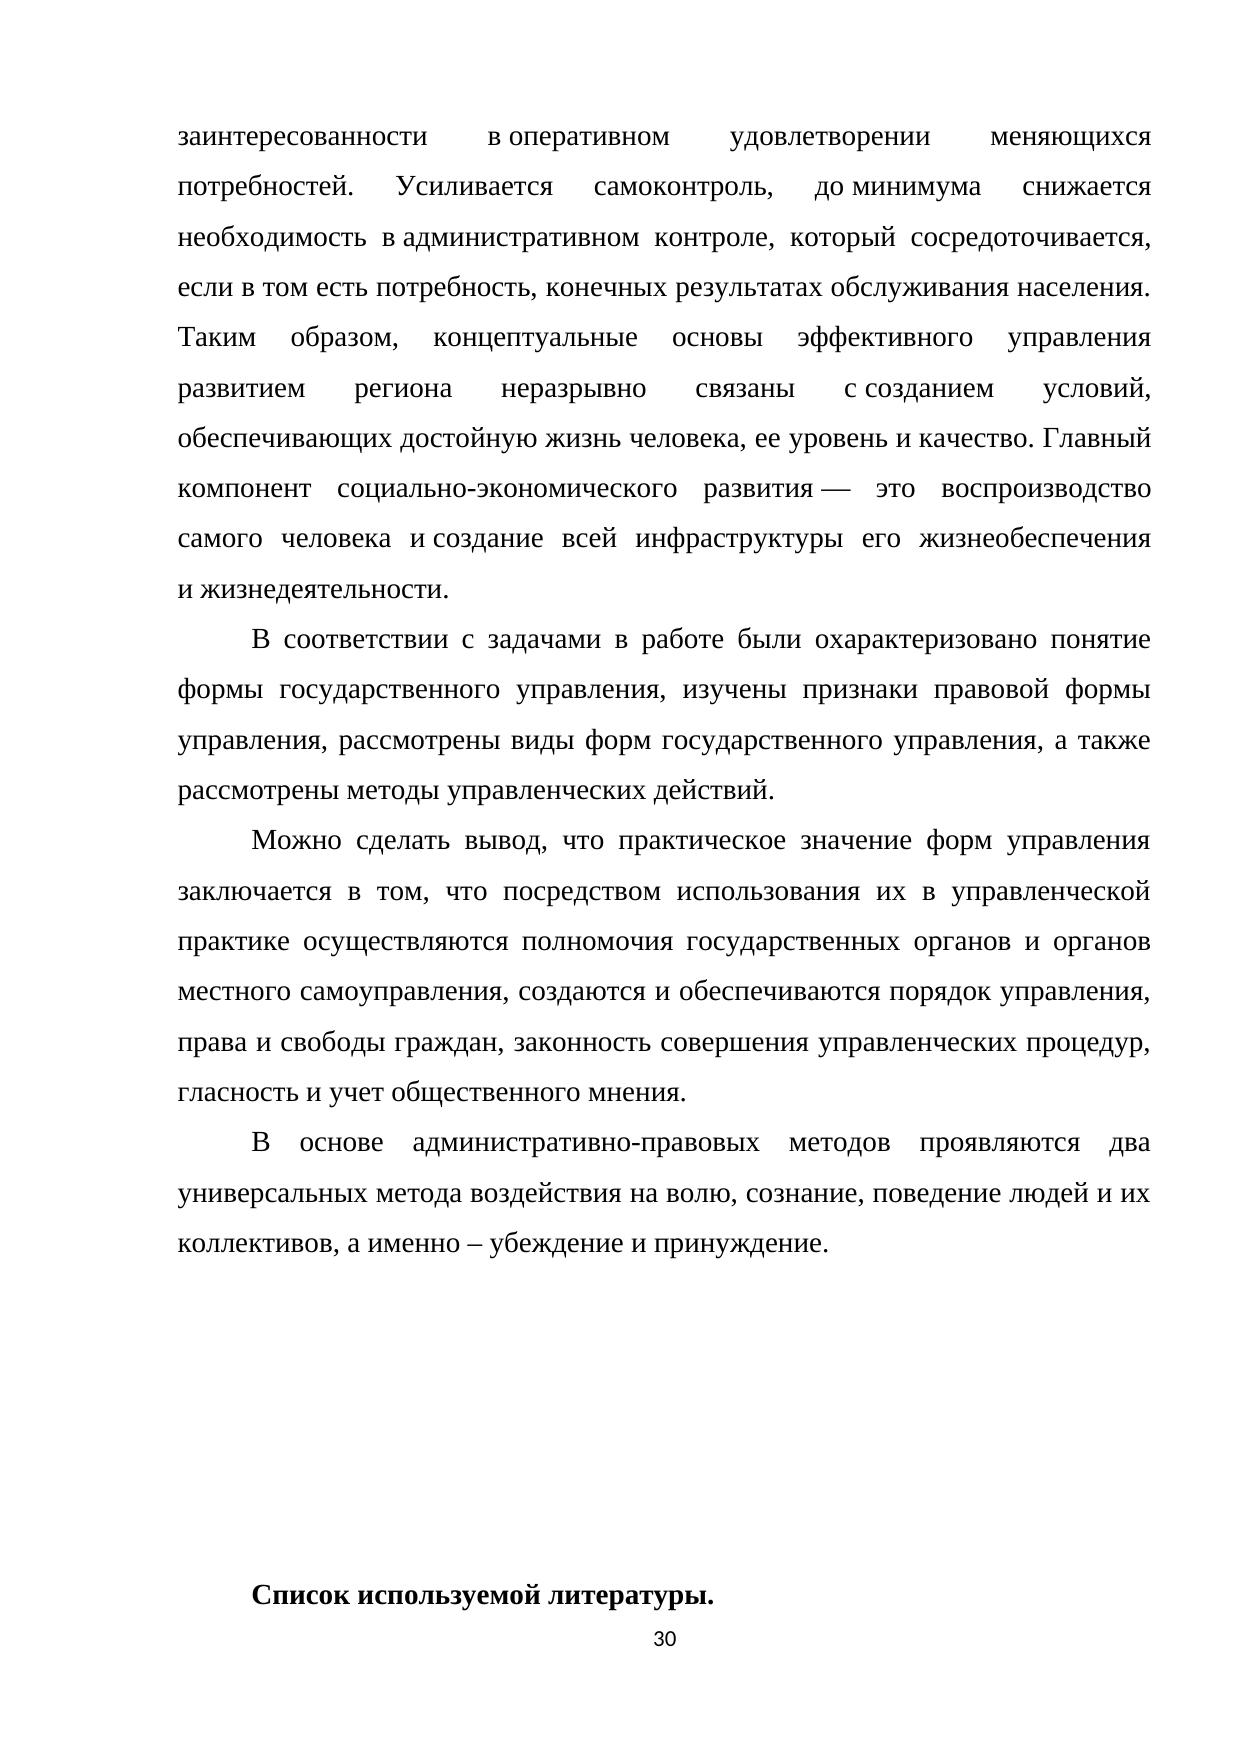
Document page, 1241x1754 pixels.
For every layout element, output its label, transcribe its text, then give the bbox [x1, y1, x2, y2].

text Список используемой литературы. [177, 1577, 1152, 1611]
text В основе административно-правовых методов проявляются два универсальных метода воздействия на волю, сознание, поведение людей и их коллективов, а именно – убеждение и принуждение. [177, 1124, 1152, 1258]
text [177, 118, 1152, 604]
text В соответствии с задачами в работе были охарактеризовано понятие формы государственного управления, изучены признаки правовой формы управления, рассмотрены виды форм государственного управления, а также рассмотрены методы управленческих действий. [177, 621, 1152, 806]
text Можно сделать вывод, что практическое значение форм управления заключается в том, что посредством использования их в управленческой практике осуществляются полномочия государственных органов и органов местного самоуправления, создаются и обеспечиваются порядок управления, права и свободы граждан, законность совершения управленческих процедур, гласность и учет общественного мнения. [177, 822, 1152, 1108]
